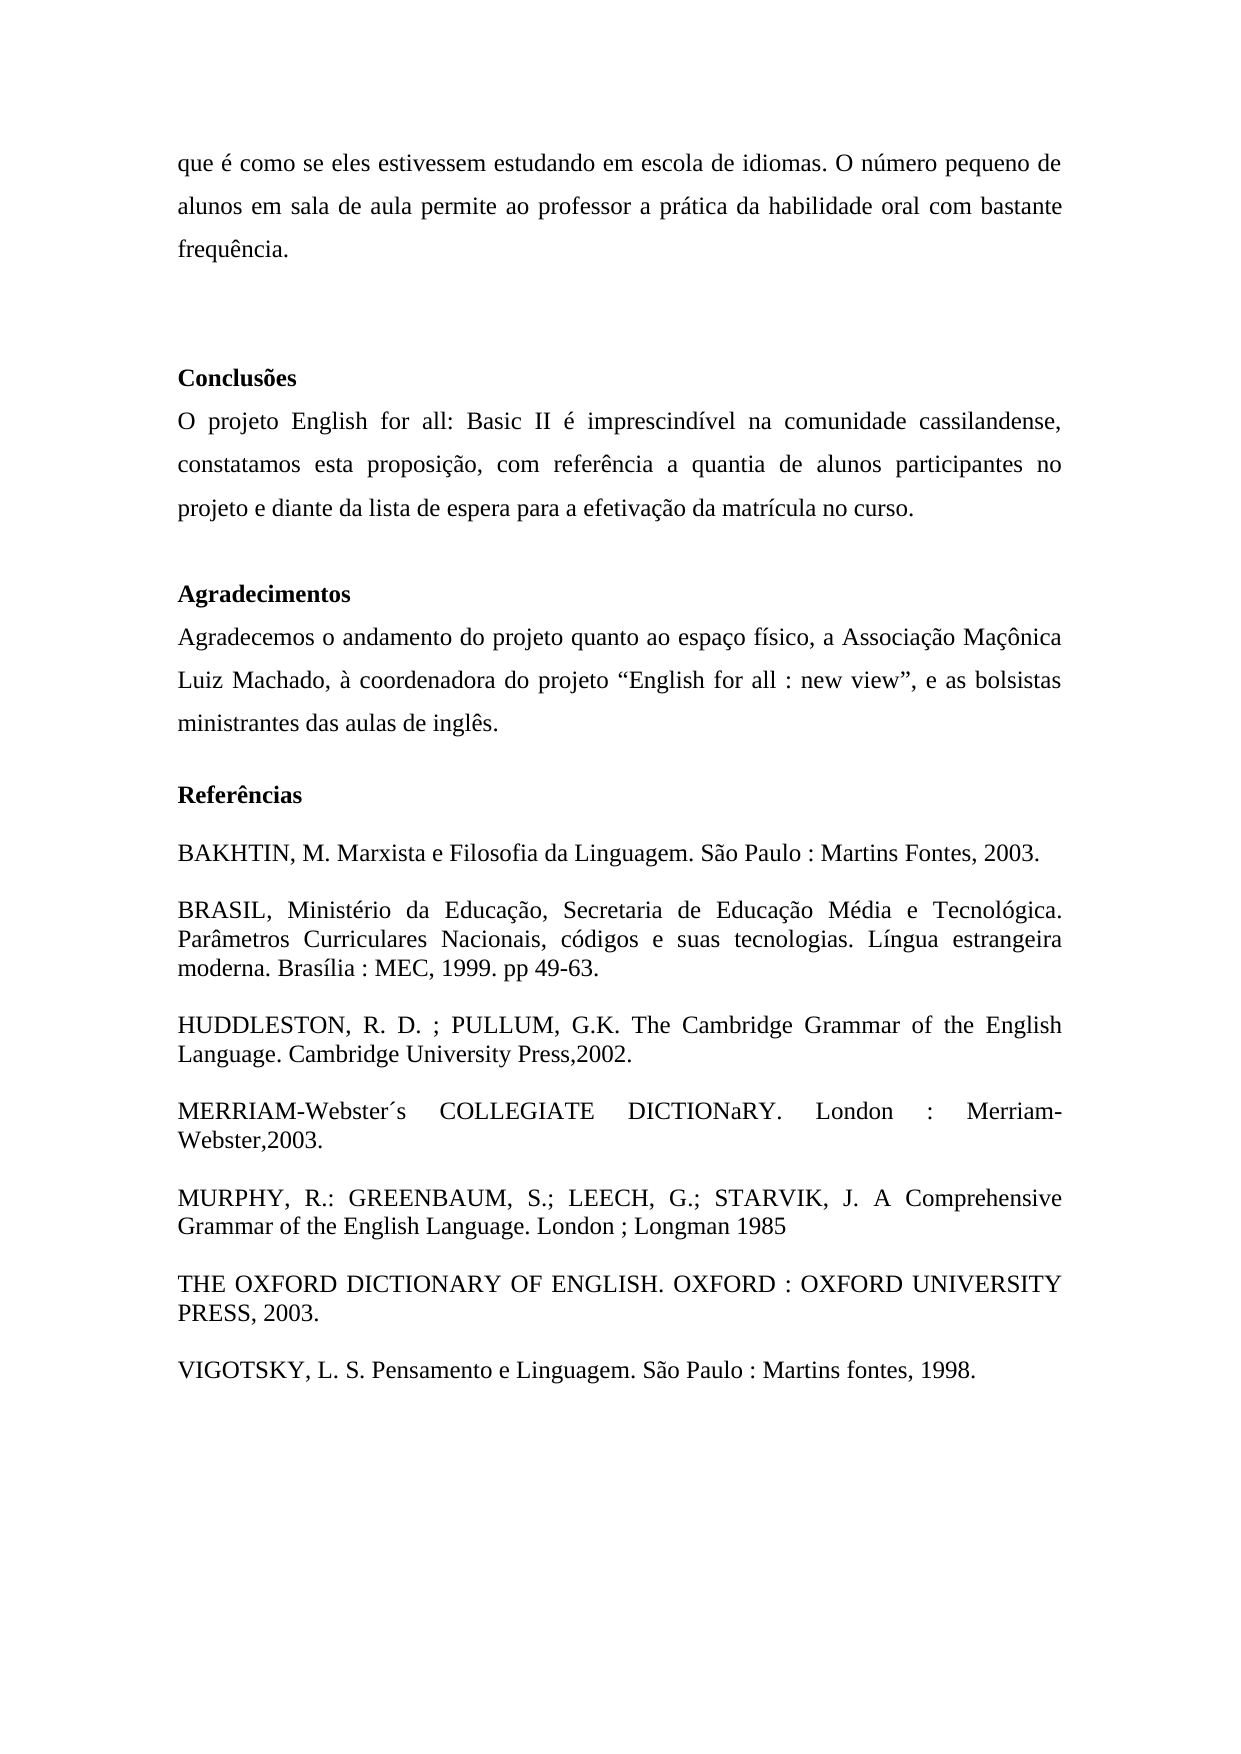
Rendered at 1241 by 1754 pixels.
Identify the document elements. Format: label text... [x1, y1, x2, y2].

text BRASIL, Ministério da Educação, Secretaria de Educação Média e Tecnológica. Parâmetros Curriculares Nacionais, códigos e suas tecnologias. Língua estrangeira moderna. Brasília : MEC, 1999. pp 49-63. [177, 895, 1063, 981]
text THE DICTIONARY OF ENGLISH. : UNIVERSITY PRESS, 2003. [177, 1269, 1063, 1326]
text Agradecimentos [177, 579, 1063, 608]
text O projeto English for all: Basic II é imprescindível na comunidade cassilandense, constatamos esta proposição, com referência a quantia de alunos participantes no projeto e diante da lista de espera para a efetivação da matrícula no curso. [177, 406, 1063, 521]
text Conclusões [177, 363, 1063, 392]
text MURPHY, R.: GREENBAUM, S.; LEECH, G.; STARVIK, J. A Comprehensive Grammar of the English Language. ; Longman 1985 [177, 1183, 1063, 1240]
text MERRIAM-Webster´s COLLEGIATE DICTIONaRY. : Merriam-Webster,2003. [177, 1096, 1063, 1154]
text HUDDLESTON, R. D. ; PULLUM, G.K. The Grammar of the English Language. Press,2002. [177, 1010, 1063, 1068]
text Referências [177, 780, 1063, 809]
text Agradecemos o andamento do projeto quanto ao espaço físico, a Associação Maçônica Luiz Machado, à coordenadora do projeto “English for all : new view”, e as bolsistas ministrantes das aulas de inglês. [177, 622, 1063, 737]
text BAKHTIN, M. Marxista e Filosofia da Linguagem. São Paulo : Martins Fontes, 2003. [177, 838, 1063, 866]
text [177, 148, 1063, 263]
text VIGOTSKY, L. S. Pensamento e Linguagem. São Paulo : Martins fontes, 1998. [177, 1355, 1063, 1384]
